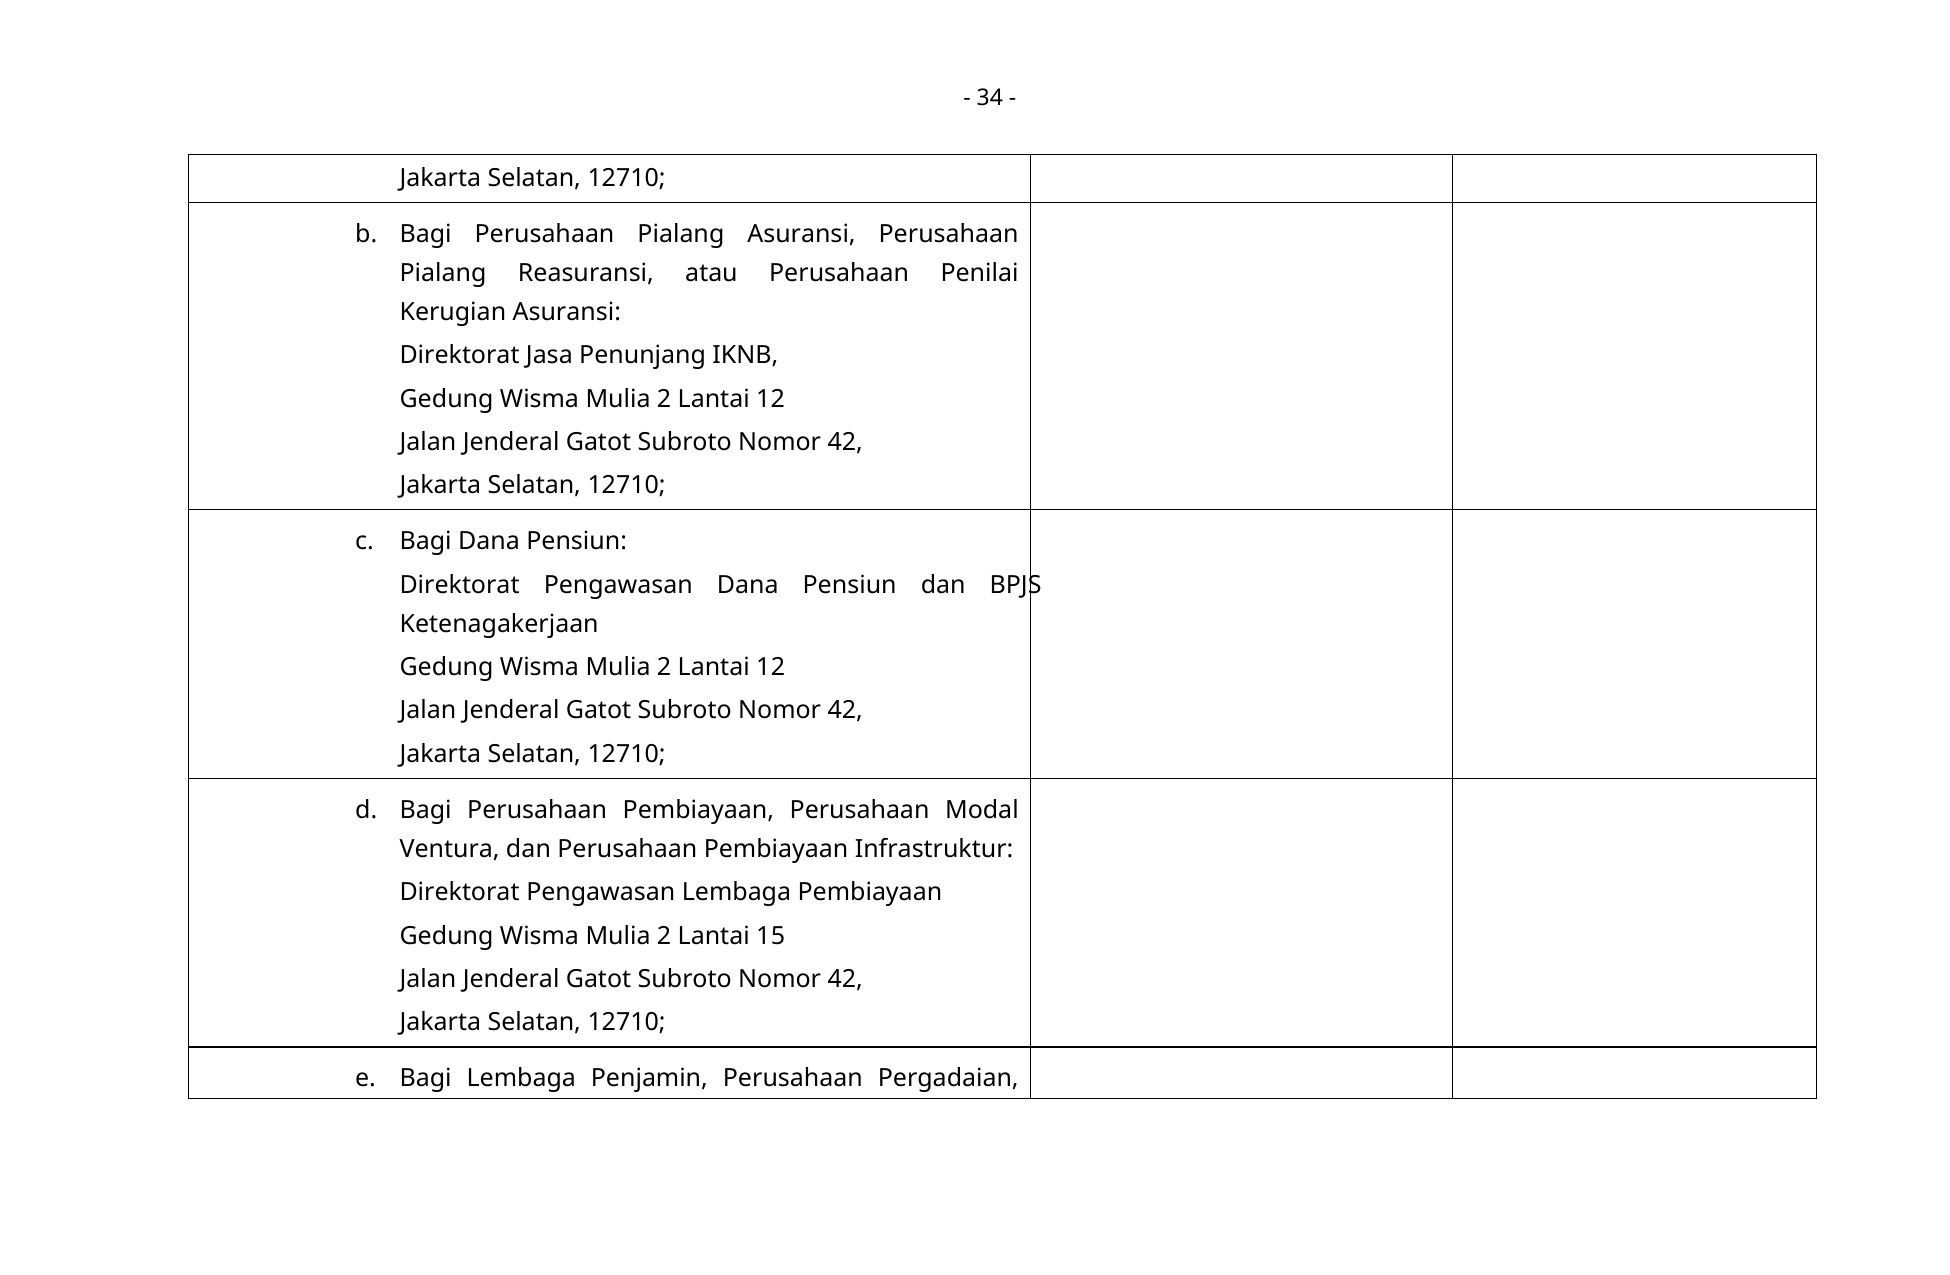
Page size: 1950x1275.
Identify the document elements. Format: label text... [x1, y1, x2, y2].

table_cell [189, 155, 1030, 202]
table_cell [1031, 1048, 1452, 1098]
table_cell Bagi Dana Pensiun: Direktorat Pengawasan Dana Pensiun dan BPJS Ketenagakerjaan Gedung Wisma Mulia 2 Lantai 12 Jalan Jenderal Gatot Subroto Nomor 42, Jakarta Selatan, 12710; [189, 510, 1030, 778]
table_cell [1453, 1048, 1816, 1098]
table_cell Bagi Perusahaan Pembiayaan, Perusahaan Modal Ventura, dan Perusahaan Pembiayaan Infrastruktur: Direktorat Pengawasan Lembaga Pembiayaan Gedung Wisma Mulia 2 Lantai 15 Jalan Jenderal Gatot Subroto Nomor 42, Jakarta Selatan, 12710; [189, 779, 1030, 1046]
table_cell Bagi Perusahaan Pialang Asuransi, Perusahaan Pialang Reasuransi, atau Perusahaan Penilai Kerugian Asuransi: Direktorat Jasa Penunjang IKNB, Gedung Wisma Mulia 2 Lantai 12 Jalan Jenderal Gatot Subroto Nomor 42, Jakarta Selatan, 12710; [189, 203, 1030, 509]
table_cell [1453, 155, 1816, 202]
table_cell [1453, 203, 1816, 509]
table_cell [1453, 510, 1816, 778]
table_cell [1031, 203, 1452, 509]
table_cell [1031, 510, 1452, 778]
table_cell [1031, 155, 1452, 202]
table_cell [1031, 779, 1452, 1046]
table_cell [189, 1048, 1030, 1098]
table_cell [1453, 779, 1816, 1046]
